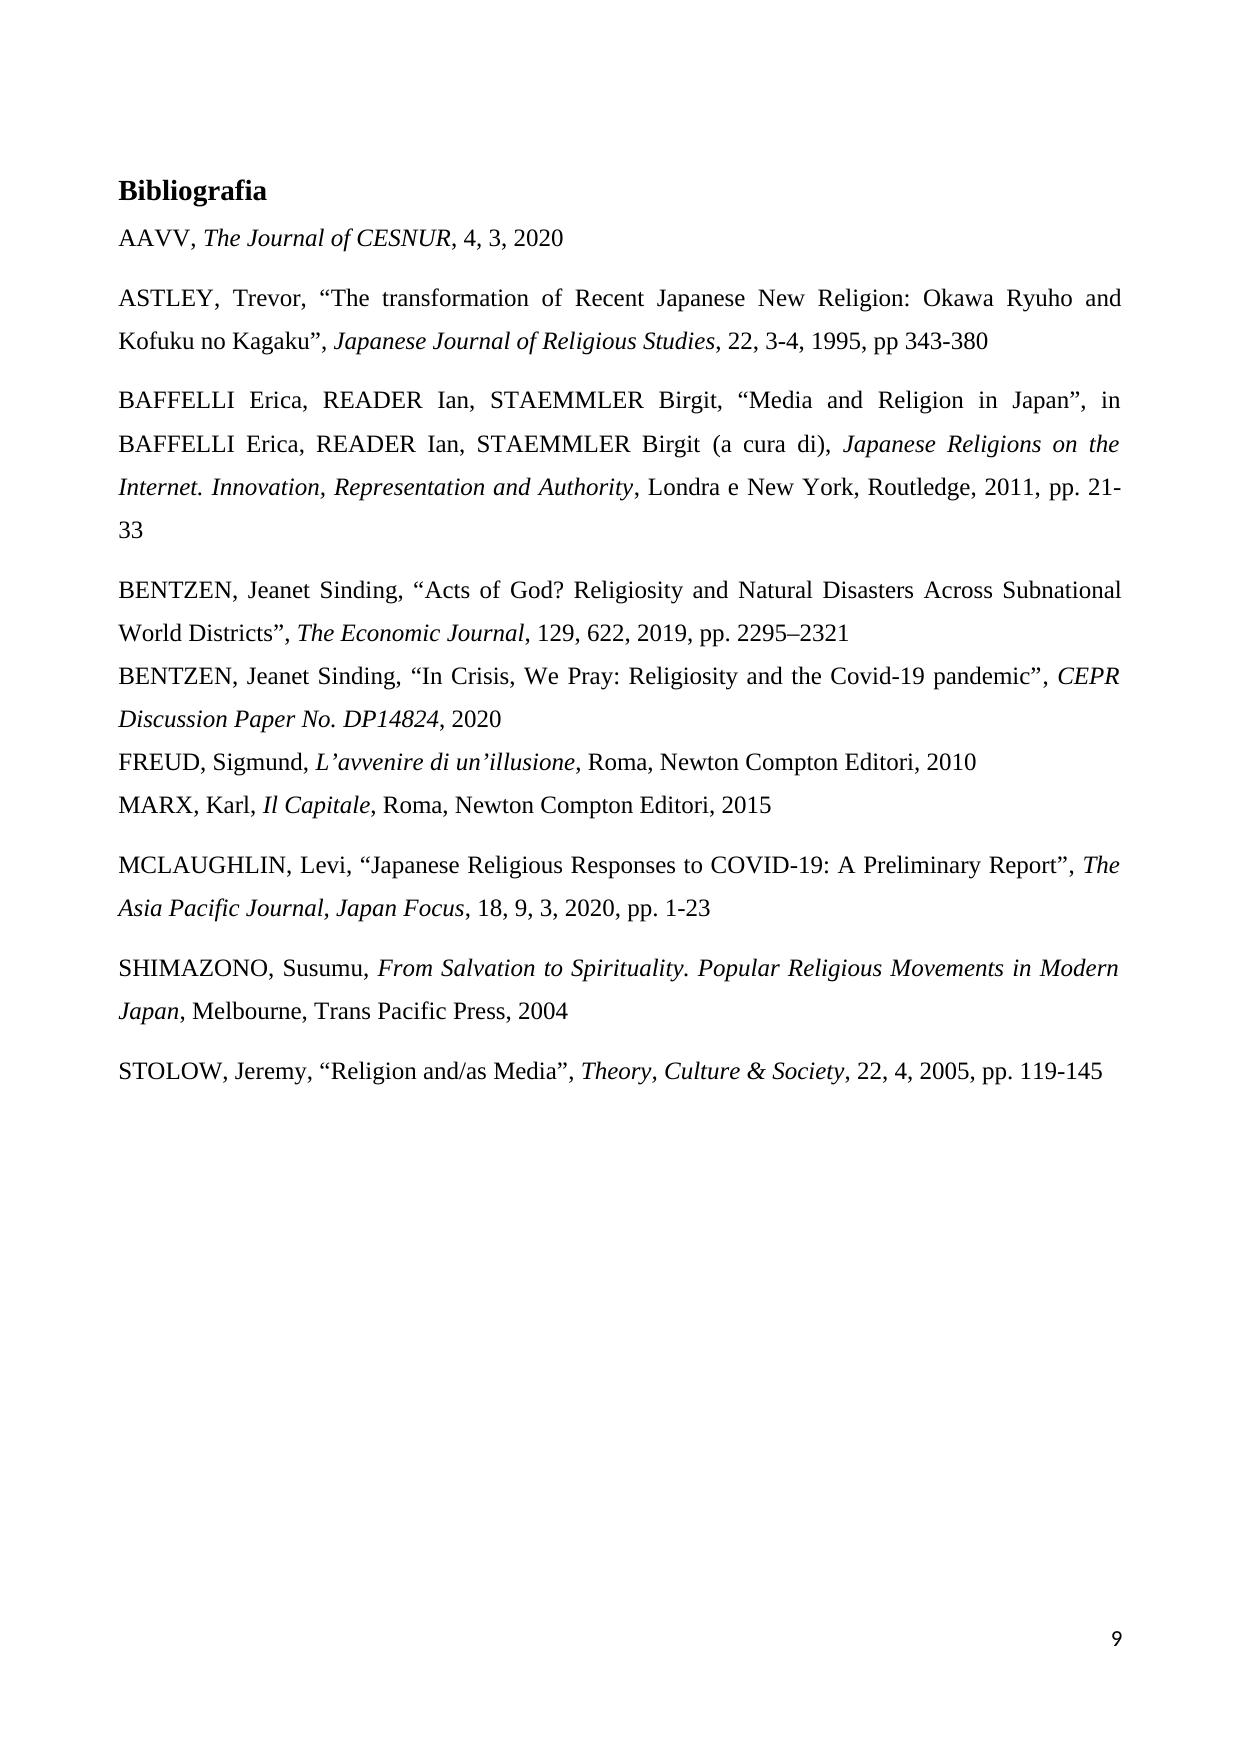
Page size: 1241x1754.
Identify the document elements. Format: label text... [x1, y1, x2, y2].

subtitle Bibliografia [118, 173, 1122, 206]
text MCLAUGHLIN, Levi, “Japanese Religious Responses to COVID-19: A Preliminary Report”, The Asia Pacific Journal, Japan Focus, 18, 9, 3, 2020, pp. 1-23 [118, 850, 1122, 922]
text BENTZEN, Jeanet Sinding, “In Crisis, We Pray: Religiosity and the Covid-19 pandemic”, CEPR Discussion Paper No. DP14824, 2020 [118, 661, 1122, 733]
text BAFFELLI Erica, READER Ian, STAEMMLER Birgit, “Media and Religion in Japan”, in BAFFELLI Erica, READER Ian, STAEMMLER Birgit (a cura di), Japanese Religions on the Internet. Innovation, Representation and Authority, Londra e New York, Routledge, 2011, pp. 21-33 [118, 386, 1122, 544]
text ASTLEY, Trevor, “The transformation of Recent Japanese New Religion: Okawa Ryuho and Kofuku no Kagaku”, Japanese Journal of Religious Studies, 22, 3-4, 1995, pp 343-380 [118, 283, 1122, 354]
text SHIMAZONO, Susumu, From Salvation to Spirituality. Popular Religious Movements in Modern Japan, Melbourne, Trans Pacific Press, 2004 [118, 953, 1122, 1025]
text AAVV, The Journal of CESNUR, 4, 3, 2020 [118, 223, 1122, 252]
text FREUD, Sigmund, L’avvenire di un’illusione, Roma, Newton Compton Editori, 2010 [118, 747, 1122, 776]
text MARX, Karl, Il Capitale, Roma, Newton Compton Editori, 2015 [118, 790, 1122, 819]
text STOLOW, Jeremy, “Religion and/as Media”, Theory, Culture & Society, 22, 4, 2005, pp. 119-145 [118, 1056, 1122, 1085]
text BENTZEN, Jeanet Sinding, “Acts of God? Religiosity and Natural Disasters Across Subnational World Districts”, The Economic Journal, 129, 622, 2019, pp. 2295–2321 [118, 575, 1122, 647]
